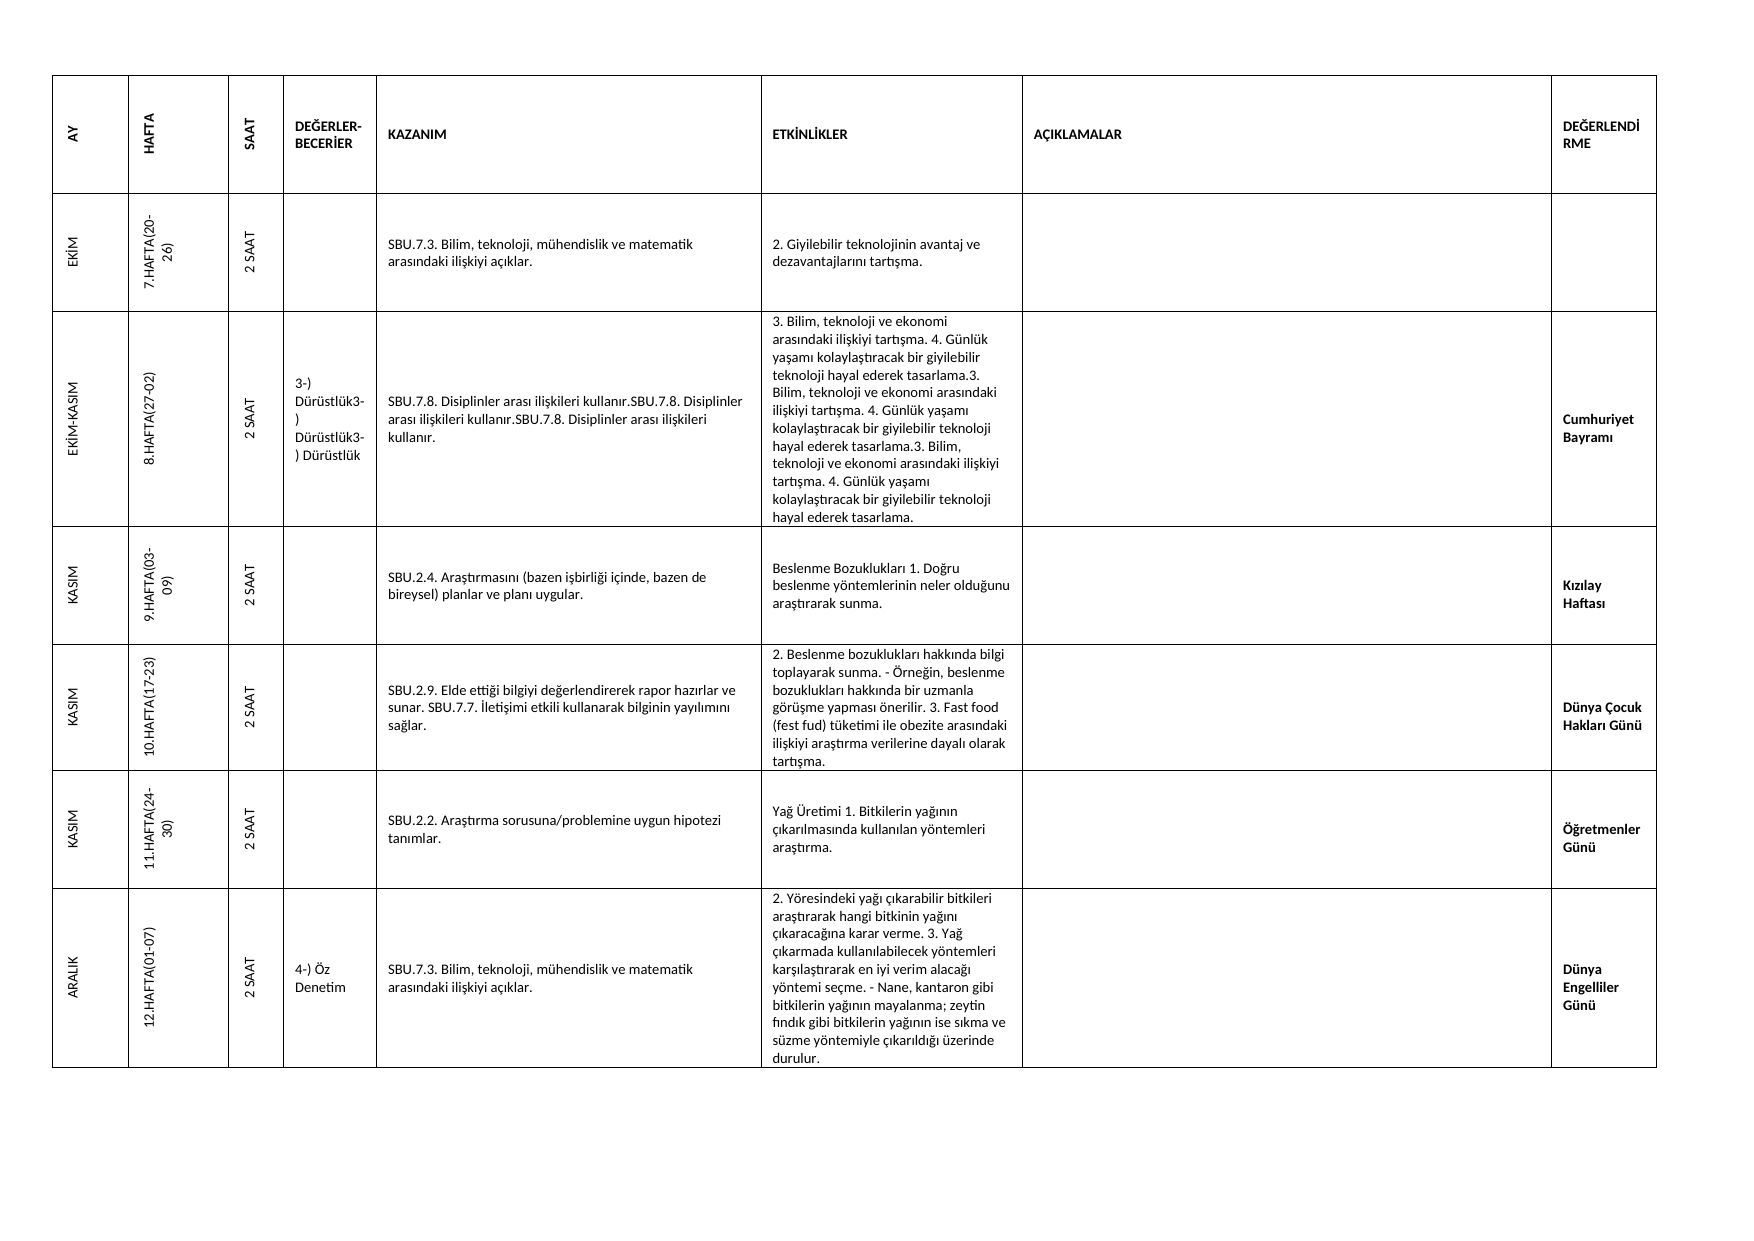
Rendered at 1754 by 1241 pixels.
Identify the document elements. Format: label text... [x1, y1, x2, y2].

table_cell [284, 194, 376, 311]
table_cell EKİM-KASIM [53, 312, 128, 526]
table_cell Kızılay Haftası [1552, 527, 1656, 644]
table_cell [1023, 645, 1551, 770]
table_header AY [53, 76, 128, 193]
table_cell 2 SAAT [229, 527, 283, 644]
table_cell [1023, 194, 1551, 311]
table_cell Öğretmenler Günü [1552, 771, 1656, 888]
table_cell 9.HAFTA(03-09) [129, 527, 228, 644]
table_cell SBU.7.8. Disiplinler arası ilişkileri kullanır.SBU.7.8. Disiplinler arası ilişkileri kullanır.SBU.7.8. Disiplinler arası ilişkileri kullanır. [377, 312, 761, 526]
table_cell [284, 645, 376, 770]
table_cell SBU.7.3. Bilim, teknoloji, mühendislik ve matematik arasındaki ilişkiyi açıklar. [377, 194, 761, 311]
table_cell 2 SAAT [229, 771, 283, 888]
table_header ETKİNLİKLER [762, 76, 1022, 193]
table_header SAAT [229, 76, 283, 193]
table_cell [284, 771, 376, 888]
table_cell 2. Beslenme bozuklukları hakkında bilgi toplayarak sunma. - Örneğin, beslenme bozuklukları hakkında bir uzmanla görüşme yapması önerilir. 3. Fast food (fest fud) tüketimi ile obezite arasındaki ilişkiyi araştırma verilerine dayalı olarak tartışma. [762, 645, 1022, 770]
table_cell 3. Bilim, teknoloji ve ekonomi arasındaki ilişkiyi tartışma. 4. Günlük yaşamı kolaylaştıracak bir giyilebilir teknoloji hayal ederek tasarlama.3. Bilim, teknoloji ve ekonomi arasındaki ilişkiyi tartışma. 4. Günlük yaşamı kolaylaştıracak bir giyilebilir teknoloji hayal ederek tasarlama.3. Bilim, teknoloji ve ekonomi arasındaki ilişkiyi tartışma. 4. Günlük yaşamı kolaylaştıracak bir giyilebilir teknoloji hayal ederek tasarlama. [762, 312, 1022, 526]
table_cell [1552, 194, 1656, 311]
table_cell SBU.2.2. Araştırma sorusuna/problemine uygun hipotezi tanımlar. [377, 771, 761, 888]
table_cell Yağ Üretimi 1. Bitkilerin yağının çıkarılmasında kullanılan yöntemleri araştırma. [762, 771, 1022, 888]
table_cell KASIM [53, 771, 128, 888]
table_cell KASIM [53, 645, 128, 770]
table_cell 2. Giyilebilir teknolojinin avantaj ve dezavantajlarını tartışma. [762, 194, 1022, 311]
table_cell 8.HAFTA(27-02) [129, 312, 228, 526]
table_cell 10.HAFTA(17-23) [129, 645, 228, 770]
table_header AÇIKLAMALAR [1023, 76, 1551, 193]
table_header DEĞERLER-BECERİER [284, 76, 376, 193]
table_cell [1023, 527, 1551, 644]
table_cell 12.HAFTA(01-07) [129, 889, 228, 1067]
table_cell Cumhuriyet Bayramı [1552, 312, 1656, 526]
table_cell EKİM [53, 194, 128, 311]
table_cell [1023, 771, 1551, 888]
table_cell [284, 527, 376, 644]
table_cell [1023, 889, 1551, 1067]
table_cell 2. Yöresindeki yağı çıkarabilir bitkileri araştırarak hangi bitkinin yağını çıkaracağına karar verme. 3. Yağ çıkarmada kullanılabilecek yöntemleri karşılaştırarak en iyi verim alacağı yöntemi seçme. - Nane, kantaron gibi bitkilerin yağının mayalanma; zeytin fındık gibi bitkilerin yağının ise sıkma ve süzme yöntemiyle çıkarıldığı üzerinde durulur. [762, 889, 1022, 1067]
table_cell SBU.7.3. Bilim, teknoloji, mühendislik ve matematik arasındaki ilişkiyi açıklar. [377, 889, 761, 1067]
table_cell 2 SAAT [229, 194, 283, 311]
table_cell 2 SAAT [229, 645, 283, 770]
table_cell [1023, 312, 1551, 526]
table_cell Dünya Engelliler Günü [1552, 889, 1656, 1067]
table_cell Beslenme Bozuklukları 1. Doğru beslenme yöntemlerinin neler olduğunu araştırarak sunma. [762, 527, 1022, 644]
table_cell 11.HAFTA(24-30) [129, 771, 228, 888]
table_cell 3-) Dürüstlük3-) Dürüstlük3-) Dürüstlük [284, 312, 376, 526]
table_cell 2 SAAT [229, 889, 283, 1067]
table_cell Dünya Çocuk Hakları Günü [1552, 645, 1656, 770]
table_header KAZANIM [377, 76, 761, 193]
table_header DEĞERLENDİRME [1552, 76, 1656, 193]
table_cell 2 SAAT [229, 312, 283, 526]
table_cell KASIM [53, 527, 128, 644]
table_cell 4-) Öz Denetim [284, 889, 376, 1067]
table_cell SBU.2.9. Elde ettiği bilgiyi değerlendirerek rapor hazırlar ve sunar. SBU.7.7. İletişimi etkili kullanarak bilginin yayılımını sağlar. [377, 645, 761, 770]
table_cell 7.HAFTA(20-26) [129, 194, 228, 311]
table_header HAFTA [129, 76, 228, 193]
table_cell ARALIK [53, 889, 128, 1067]
table_cell SBU.2.4. Araştırmasını (bazen işbirliği içinde, bazen de bireysel) planlar ve planı uygular. [377, 527, 761, 644]
